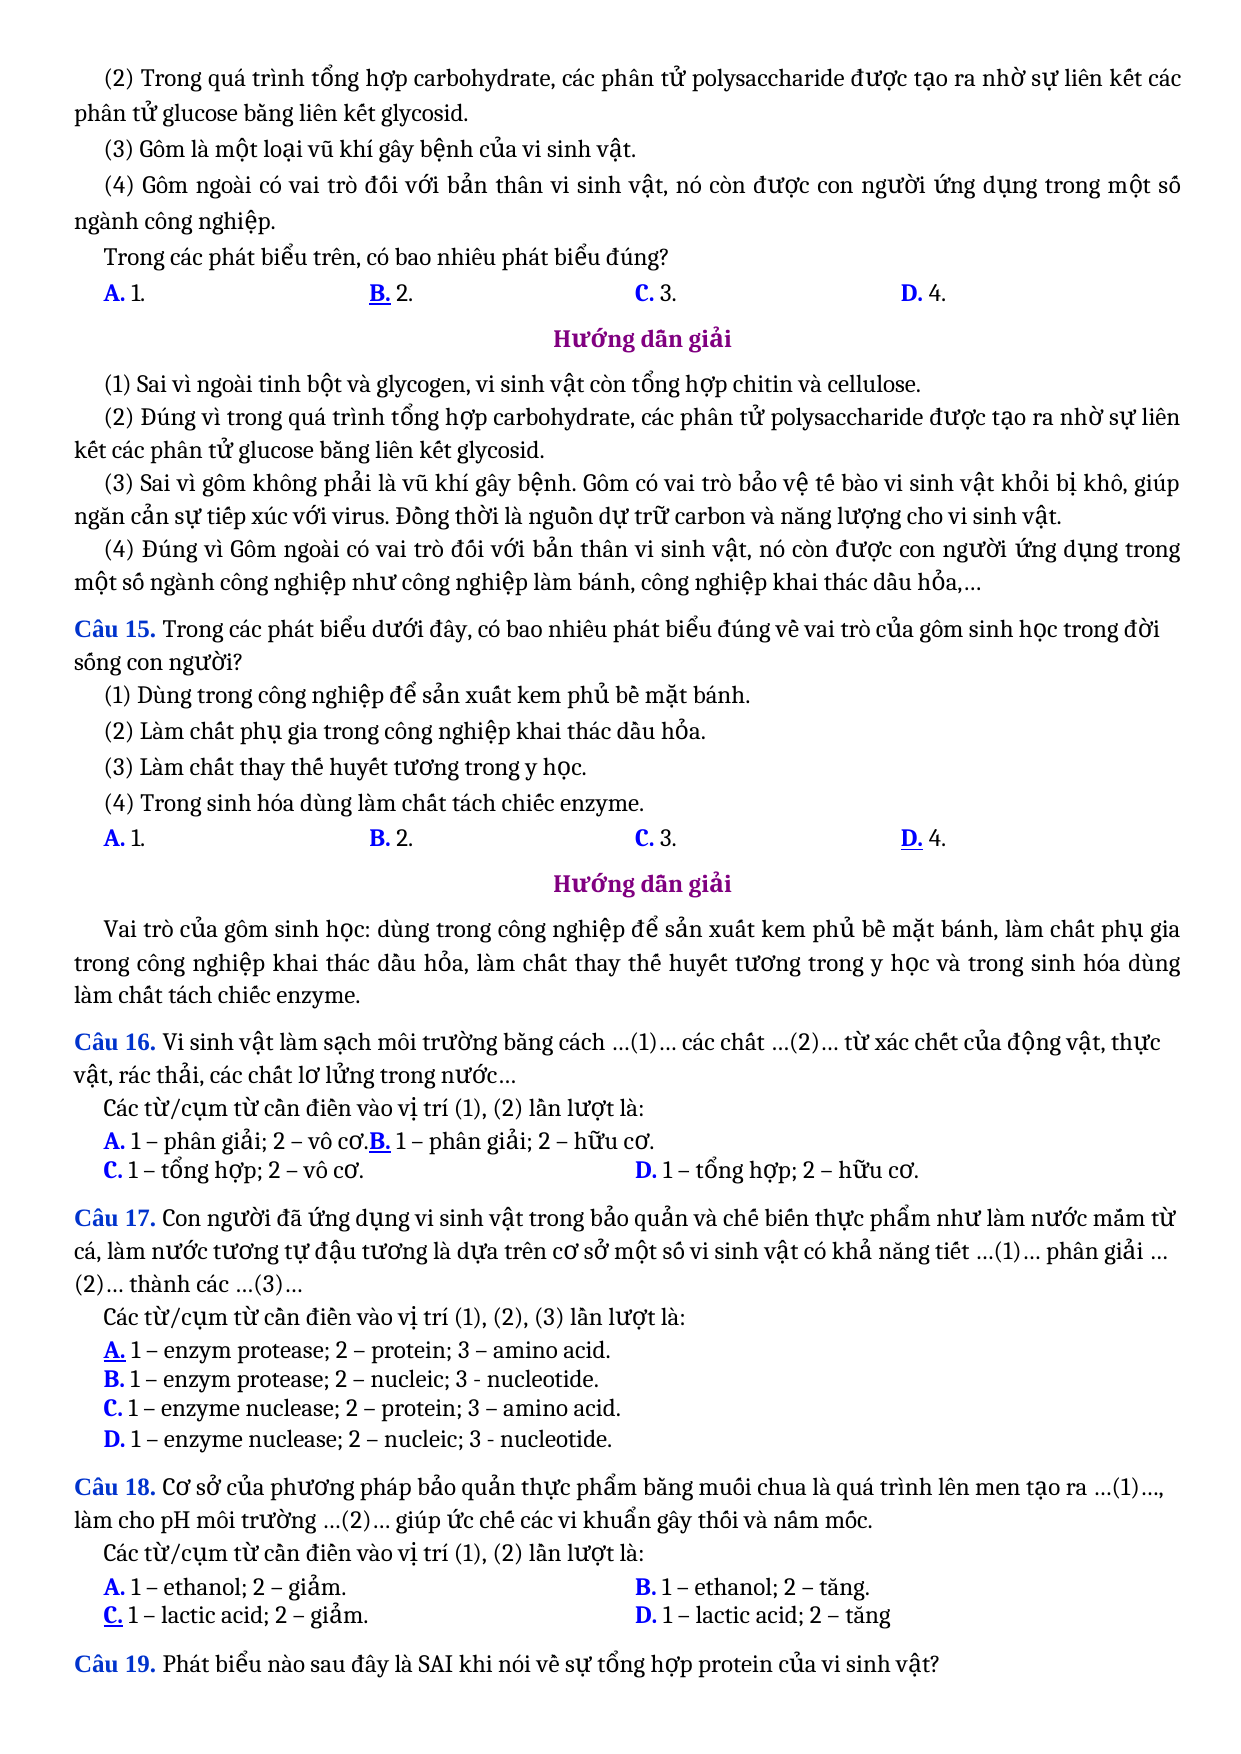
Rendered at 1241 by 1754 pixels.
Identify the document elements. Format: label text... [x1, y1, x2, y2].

text (2) Đúng vì trong quá trình tổng hợp carbohydrate, các phân tử polysaccharide được tạo ra nhờ sự liên kết các phân tử glucose bằng liên kết glycosid. [74, 403, 1181, 465]
text (2) Trong quá trình tổng hợp carbohydrate, các phân tử polysaccharide được tạo ra nhờ sự liên kết các phân tử glucose bằng liên kết glycosid. [74, 63, 1181, 128]
text (3) Làm chất thay thế huyết tương trong y học. [74, 752, 1181, 781]
text (4) Trong sinh hóa dùng làm chất tách chiếc enzyme. [74, 788, 1181, 817]
text (4) Đúng vì Gôm ngoài có vai trò đối với bản thân vi sinh vật, nó còn được con người ứng dụng trong một số ngành công nghiệp như công nghiệp làm bánh, công nghiệp khai thác dầu hỏa,… [74, 535, 1181, 597]
text A. 1. B. 2. C. 3. D. 4. [74, 279, 1181, 308]
text (4) Gôm ngoài có vai trò đối với bản thân vi sinh vật, nó còn được con người ứng dụng trong một số ngành công nghiệp. [74, 171, 1181, 236]
text Hướng dẫn giải [74, 870, 1181, 899]
text Các từ/cụm từ cần điền vào vị trí (1), (2) lần lượt là: [74, 1094, 1181, 1123]
text Câu 15. Trong các phát biểu dưới đây, có bao nhiêu phát biểu đúng về vai trò của gôm sinh học trong đời sống con người? [74, 614, 1181, 676]
text D. 1 – enzyme nuclease; 2 – nucleic; 3 - nucleotide. [74, 1425, 1181, 1453]
text (3) Sai vì gôm không phải là vũ khí gây bệnh. Gôm có vai trò bảo vệ tế bào vi sinh vật khỏi bị khô, giúp ngăn cản sự tiếp xúc với virus. Đồng thời là nguồn dự trữ carbon và năng lượng cho vi sinh vật. [74, 469, 1181, 531]
text C. 1 – tổng hợp; 2 – vô cơ. D. 1 – tổng hợp; 2 – hữu cơ. [74, 1156, 1181, 1184]
text Trong các phát biểu trên, có bao nhiêu phát biểu đúng? [74, 243, 1181, 272]
text Câu 16. Vi sinh vật làm sạch môi trường bằng cách …(1)… các chất …(2)… từ xác chết của động vật, thực vật, rác thải, các chất lơ lửng trong nước… [74, 1027, 1181, 1089]
text A. 1. B. 2. C. 3. D. 4. [74, 824, 1181, 853]
text Các từ/cụm từ cần điền vào vị trí (1), (2) lần lượt là: [74, 1539, 1181, 1568]
text Các từ/cụm từ cần điền vào vị trí (1), (2), (3) lần lượt là: [74, 1303, 1181, 1332]
text (2) Làm chất phụ gia trong công nghiệp khai thác dầu hỏa. [74, 717, 1181, 745]
text B. 1 – enzym protease; 2 – nucleic; 3 - nucleotide. [74, 1365, 1181, 1394]
text Câu 18. Cơ sở của phương pháp bảo quản thực phẩm bằng muối chua là quá trình lên men tạo ra …(1)…, làm cho pH môi trường …(2)… giúp ức chế các vi khuẩn gây thối và nấm mốc. [74, 1472, 1181, 1535]
text (1) Dùng trong công nghiệp để sản xuất kem phủ bề mặt bánh. [74, 681, 1181, 709]
text Câu 17. Con người đã ứng dụng vi sinh vật trong bảo quản và chế biến thực phẩm như làm nước mắm từ cá, làm nước tương tự đậu tương là dựa trên cơ sở một số vi sinh vật có khả năng tiết …(1)… phân giải …(2)… thành các …(3)… [74, 1203, 1181, 1299]
text C. 1 – enzyme nuclease; 2 – protein; 3 – amino acid. [74, 1394, 1181, 1422]
text Vai trò của gôm sinh học: dùng trong công nghiệp để sản xuất kem phủ bề mặt bánh, làm chất phụ gia trong công nghiệp khai thác dầu hỏa, làm chất thay thế huyết tương trong y học và trong sinh hóa dùng làm chất tách chiếc enzyme. [74, 915, 1181, 1010]
text C. 1 – lactic acid; 2 – giảm. D. 1 – lactic acid; 2 – tăng [74, 1601, 1181, 1630]
text A. 1 – ethanol; 2 – giảm. B. 1 – ethanol; 2 – tăng. [74, 1572, 1181, 1601]
text A. 1 – enzym protease; 2 – protein; 3 – amino acid. [74, 1336, 1181, 1365]
text (3) Gôm là một loại vũ khí gây bệnh của vi sinh vật. [74, 135, 1181, 164]
text Hướng dẫn giải [74, 324, 1181, 353]
text (1) Sai vì ngoài tinh bột và glycogen, vi sinh vật còn tổng hợp chitin và cellulose. [74, 370, 1181, 399]
text A. 1 – phân giải; 2 – vô cơ. B. 1 – phân giải; 2 – hữu cơ. [74, 1127, 1181, 1156]
text Câu 19. Phát biểu nào sau đây là SAI khi nói về sự tổng hợp protein của vi sinh vật? [74, 1649, 1181, 1678]
